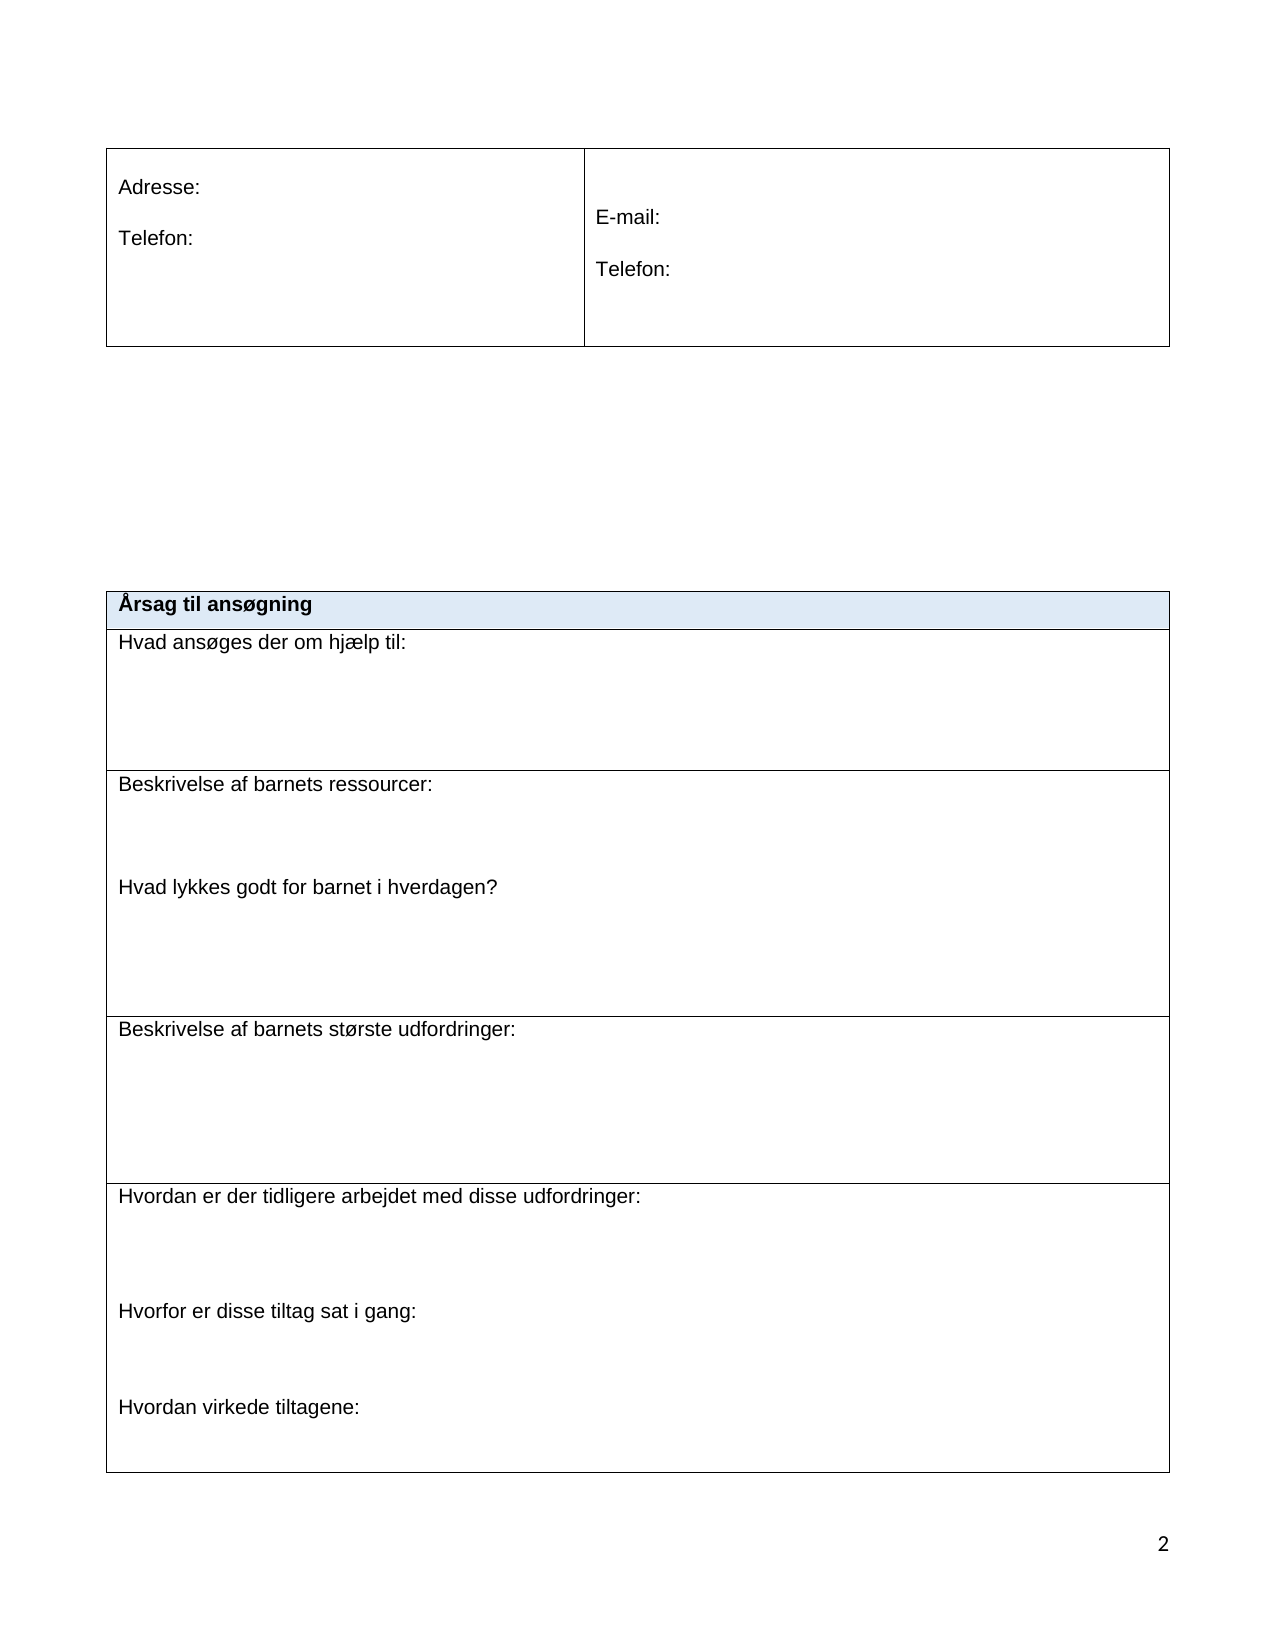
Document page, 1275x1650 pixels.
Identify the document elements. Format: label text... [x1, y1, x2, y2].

table_header Årsag til ansøgning [107, 592, 1169, 628]
table_cell Beskrivelse af barnets ressourcer: Hvad lykkes godt for barnet i hverdagen? [107, 771, 1169, 1016]
table_cell Beskrivelse af barnets største udfordringer: [107, 1017, 1169, 1183]
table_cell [585, 149, 1169, 346]
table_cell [107, 149, 584, 346]
table_cell Hvad ansøges der om hjælp til: [107, 630, 1169, 770]
